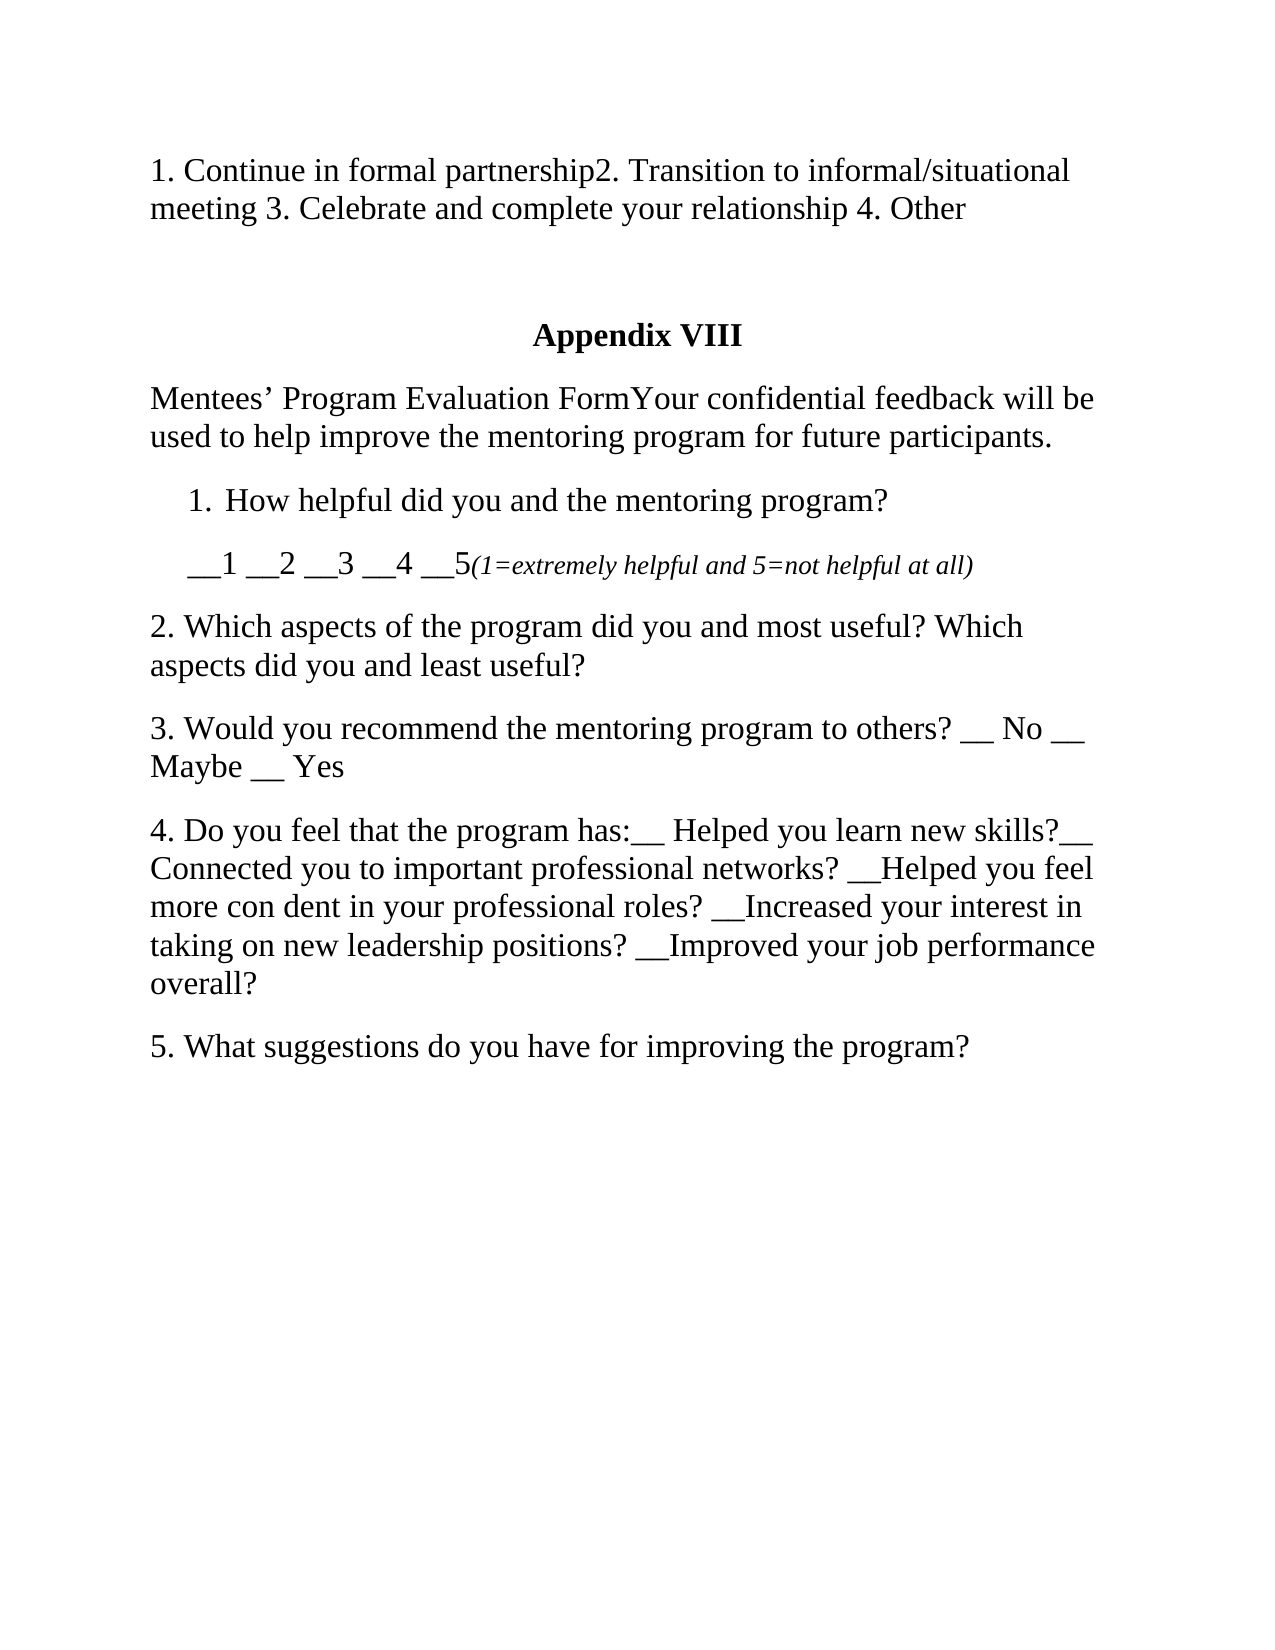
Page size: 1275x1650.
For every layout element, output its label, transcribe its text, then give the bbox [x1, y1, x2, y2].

text 3. Would you recommend the mentoring program to others? __ No __ Maybe __ Yes [150, 708, 1125, 785]
text 1. Continue in formal partnership2. Transition to informal/situational meeting 3. Celebrate and complete your relationship 4. Other [150, 150, 1125, 227]
text 5. What suggestions do you have for improving the program? [150, 1027, 1125, 1065]
text 2. Which aspects of the program did you and most useful? Which aspects did you and least useful? [150, 607, 1125, 683]
text __1 __2 __3 __4 __5(1=extremely helpful and 5=not helpful at all) [187, 543, 1125, 582]
list How helpful did you and the mentoring program? [187, 480, 1125, 518]
text Mentees’ Program Evaluation FormYour confidential feedback will be used to help improve the mentoring program for future participants. [150, 378, 1125, 455]
text 4. Do you feel that the program has:__ Helped you learn new skills?__ Connected you to important professional networks? __Helped you feel more con dent in your professional roles? __Increased your interest in taking on new leadership positions? __Improved your job performance overall? [150, 810, 1125, 1002]
text Appendix VIII [150, 315, 1125, 353]
